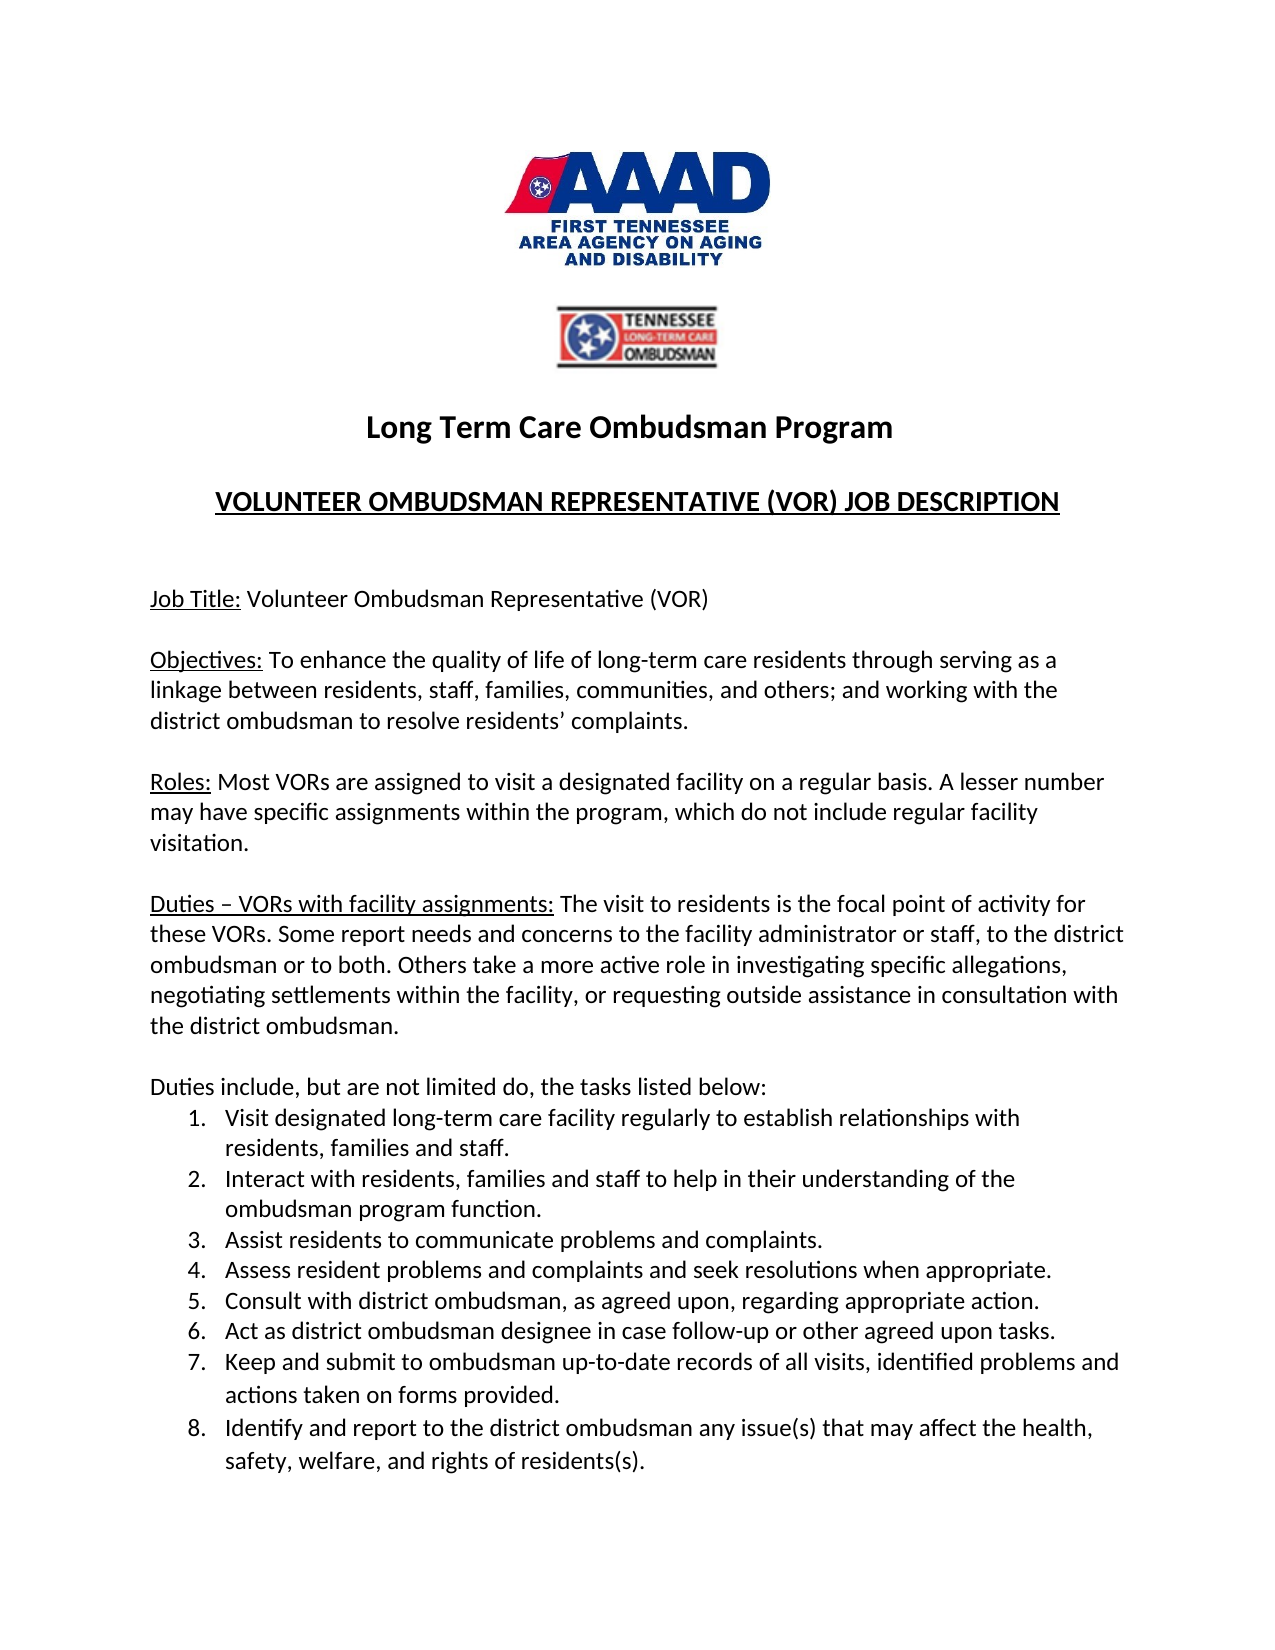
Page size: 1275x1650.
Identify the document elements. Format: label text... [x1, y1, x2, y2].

picture [536, 286, 739, 388]
list Assist residents to communicate problems and complaints. [187, 1224, 1125, 1254]
text Objectives: To enhance the quality of life of long-term care residents through serving as a linkage between residents, staff, families, communities, and others; and working with the district ombudsman to resolve residents’ complaints. [150, 644, 1125, 735]
text Long Term Care Ombudsman Program [150, 406, 1125, 447]
list Interact with residents, families and staff to help in their understanding of the ombudsman program function. [187, 1163, 1125, 1224]
text Roles: Most VORs are assigned to visit a designated facility on a regular basis. A lesser number may have specific assignments within the program, which do not include regular facility visitation. [150, 766, 1125, 857]
text safety, welfare, and rights of residents(s). [225, 1445, 1125, 1475]
list Keep and submit to ombudsman up-to-date records of all visits, identified problems and [187, 1346, 1125, 1376]
picture [503, 150, 772, 268]
list Consult with district ombudsman, as agreed upon, regarding appropriate action. [187, 1285, 1125, 1315]
text Duties include, but are not limited do, the tasks listed below: [150, 1071, 1125, 1102]
text VOLUNTEER OMBUDSMAN REPRESENTATIVE (VOR) JOB DESCRIPTION [150, 483, 1125, 518]
text actions taken on forms provided. [225, 1379, 1125, 1409]
list Visit designated long-term care facility regularly to establish relationships with residents, families and staff. [187, 1102, 1125, 1163]
list Assess resident problems and complaints and seek resolutions when appropriate. [187, 1254, 1125, 1285]
text Duties – VORs with facility assignments: The visit to residents is the focal point of activity for these VORs. Some report needs and concerns to the facility administrator or staff, to the district ombudsman or to both. Others take a more active role in investigating specific allegations, negotiating settlements within the facility, or requesting outside assistance in consultation with the district ombudsman. [150, 888, 1125, 1041]
text Job Title: Volunteer Ombudsman Representative (VOR) [150, 583, 1125, 613]
list Identify and report to the district ombudsman any issue(s) that may affect the health, [187, 1412, 1125, 1442]
list Act as district ombudsman designee in case follow-up or other agreed upon tasks. [187, 1315, 1125, 1346]
